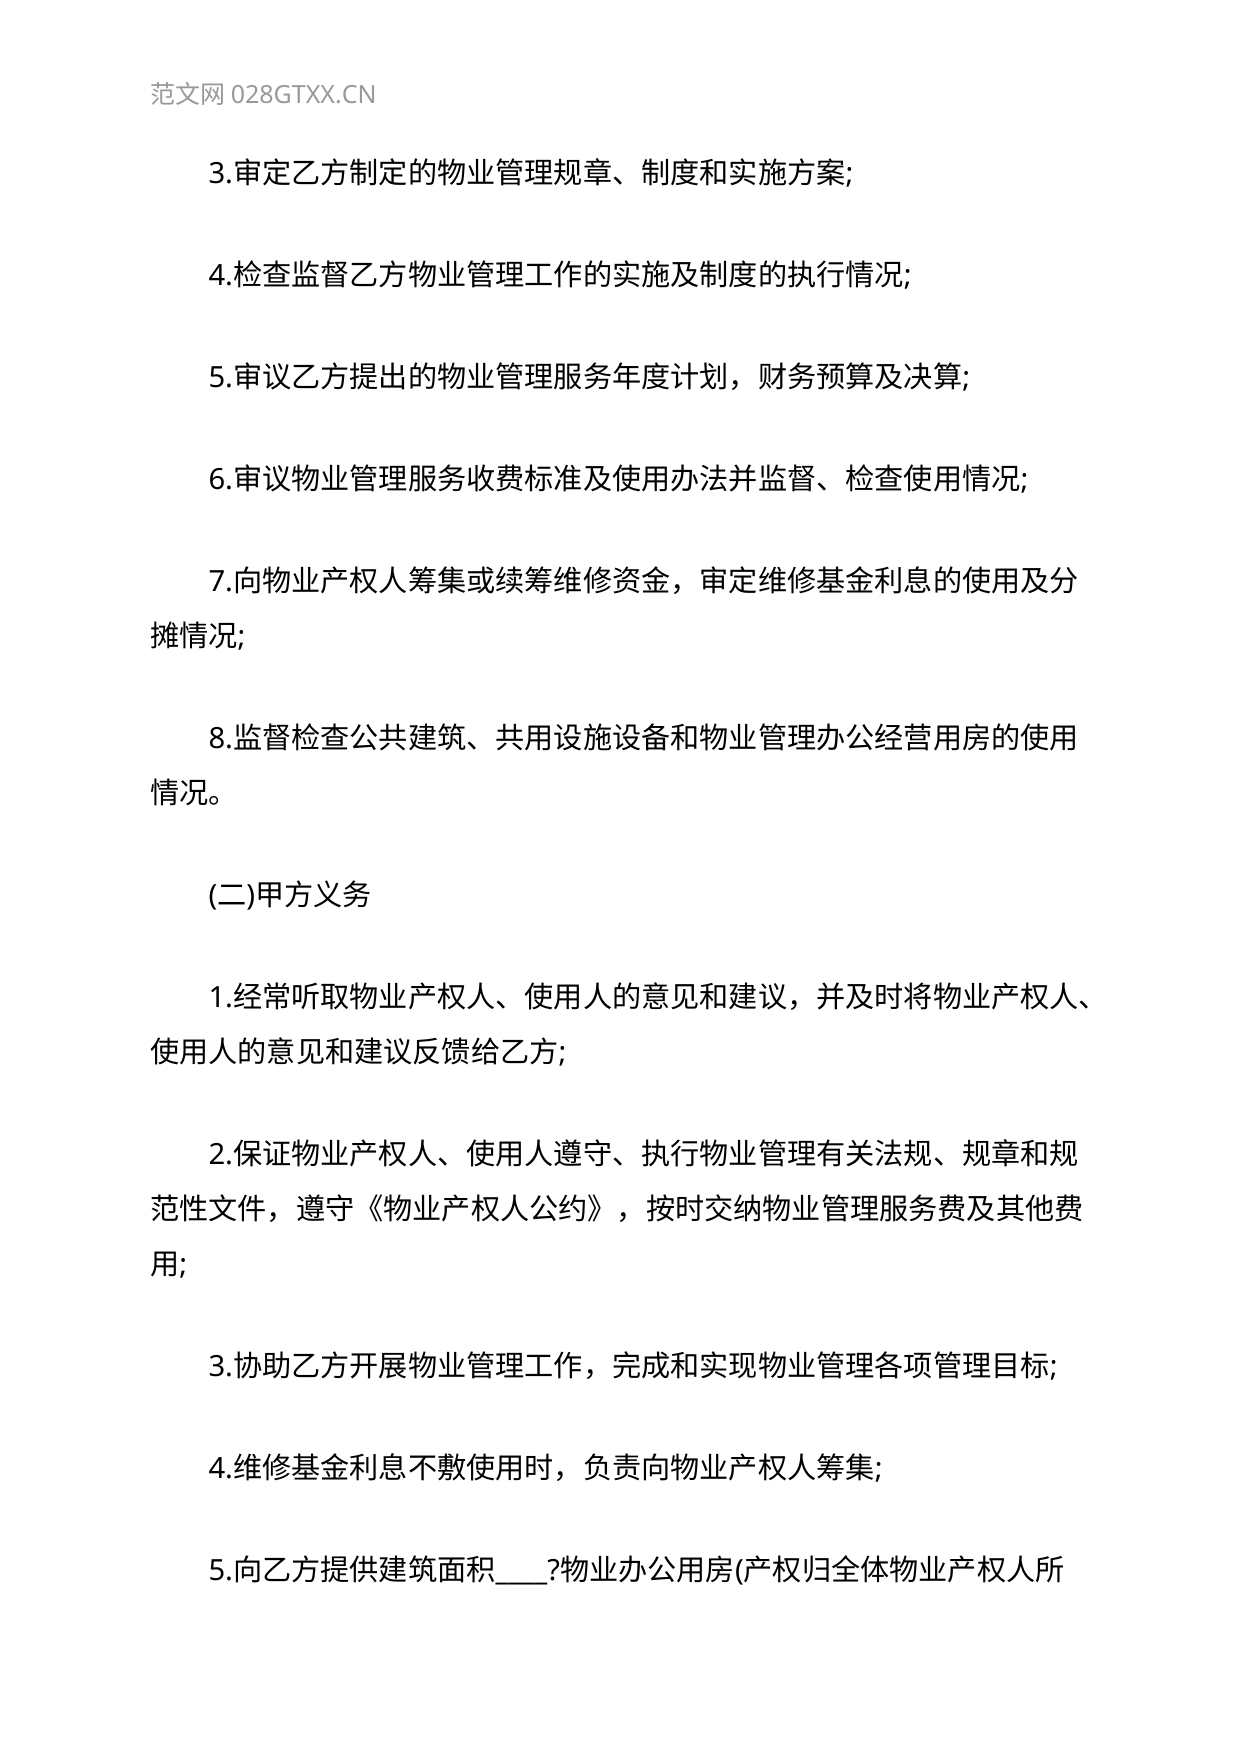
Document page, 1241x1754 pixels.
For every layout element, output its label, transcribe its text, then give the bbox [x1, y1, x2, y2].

text 4.检查监督乙方物业管理工作的实施及制度的执行情况; [150, 252, 1090, 294]
text 8.监督检查公共建筑、共用设施设备和物业管理办公经营用房的使用情况。 [150, 715, 1090, 812]
text 3.协助乙方开展物业管理工作，完成和实现物业管理各项管理目标; [150, 1342, 1090, 1385]
text 1.经常听取物业产权人、使用人的意见和建议，并及时将物业产权人、使用人的意见和建议反馈给乙方; [150, 974, 1090, 1071]
text 6.审议物业管理服务收费标准及使用办法并监督、检查使用情况; [150, 456, 1090, 498]
text 2.保证物业产权人、使用人遵守、执行物业管理有关法规、规章和规范性文件，遵守《物业产权人公约》，按时交纳物业管理服务费及其他费用; [150, 1131, 1090, 1283]
text 7.向物业产权人筹集或续筹维修资金，审定维修基金利息的使用及分摊情况; [150, 558, 1090, 655]
text 3.审定乙方制定的物业管理规章、制度和实施方案; [150, 150, 1090, 192]
text 5.审议乙方提出的物业管理服务年度计划，财务预算及决算; [150, 354, 1090, 396]
text 4.维修基金利息不敷使用时，负责向物业产权人筹集; [150, 1444, 1090, 1487]
text (二)甲方义务 [150, 872, 1090, 914]
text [150, 1546, 1090, 1589]
